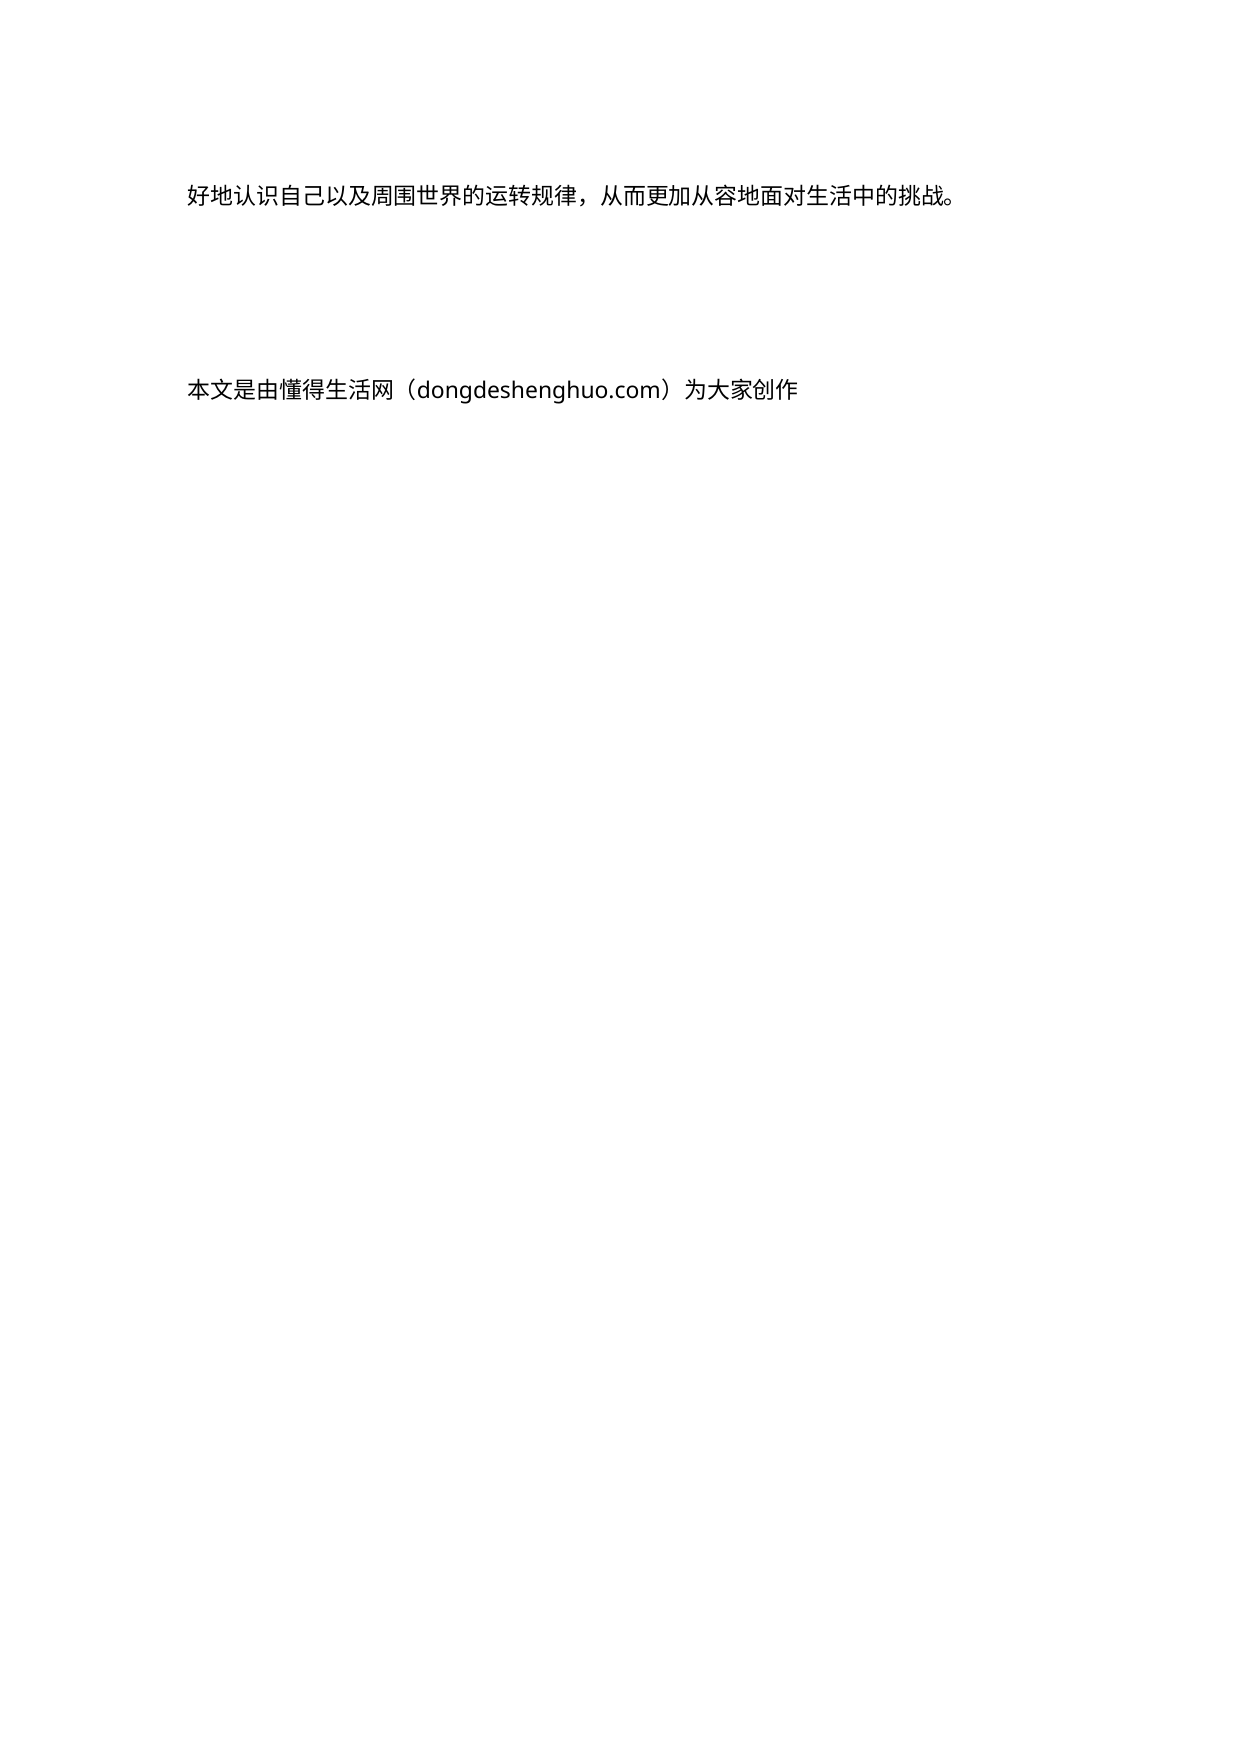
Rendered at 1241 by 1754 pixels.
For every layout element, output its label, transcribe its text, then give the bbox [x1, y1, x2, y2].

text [187, 162, 1053, 227]
text 本文是由懂得生活网（dongdeshenghuo.com）为大家创作 [187, 356, 1053, 421]
